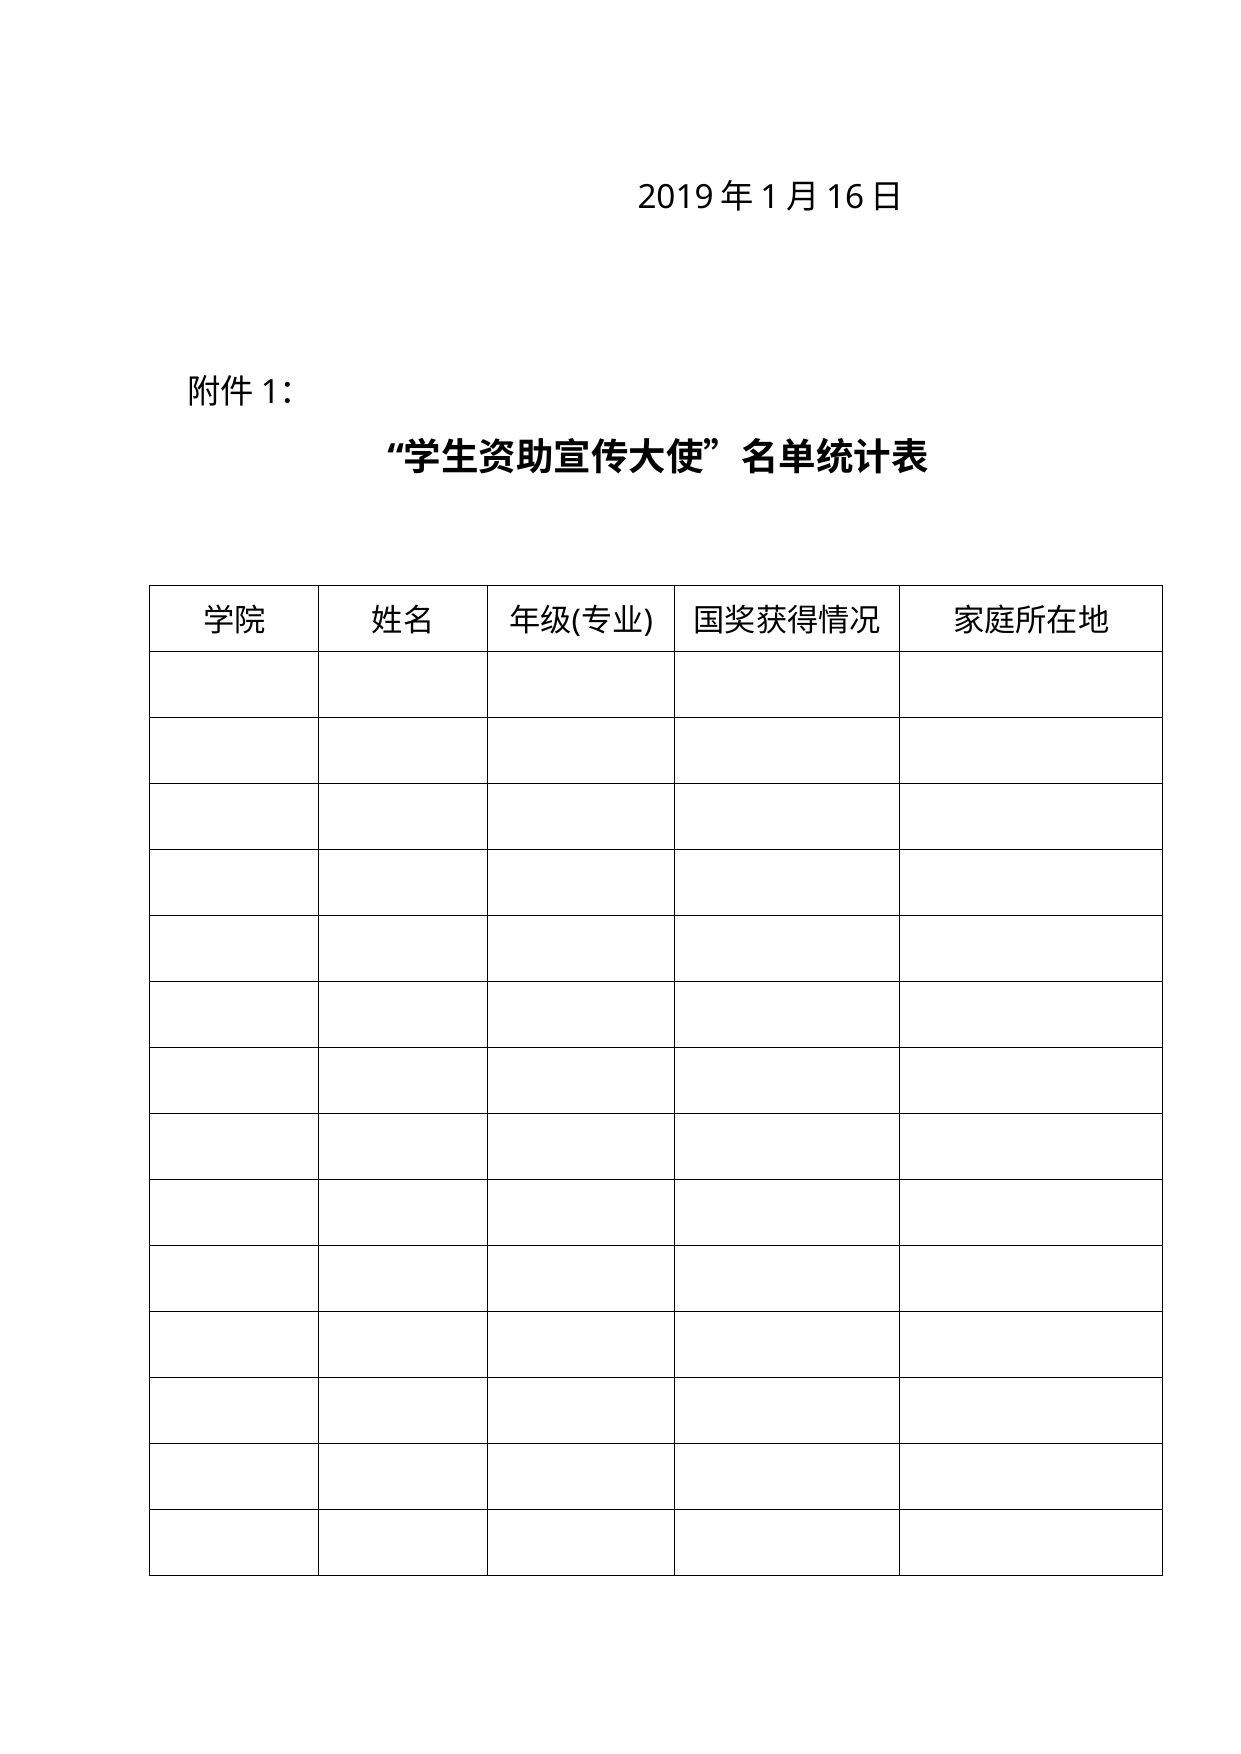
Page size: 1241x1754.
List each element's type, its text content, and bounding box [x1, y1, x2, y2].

table_cell [900, 1246, 1162, 1311]
table_cell [150, 718, 318, 783]
table_cell [319, 718, 487, 783]
table_cell [675, 1378, 899, 1443]
table_cell [675, 1444, 899, 1509]
table_cell [675, 1114, 899, 1179]
table_header 姓名 [319, 586, 487, 651]
table_cell [675, 916, 899, 981]
table_header 年级(专业) [488, 586, 674, 651]
table_cell [900, 1444, 1162, 1509]
table_cell [675, 850, 899, 915]
table_cell [488, 1246, 674, 1311]
text “学生资助宣传大使”名单统计表 [187, 422, 1053, 487]
table_cell [150, 652, 318, 717]
table_cell [488, 652, 674, 717]
table_cell [488, 1444, 674, 1509]
table_cell [319, 1510, 487, 1575]
table_cell [488, 1510, 674, 1575]
table_cell [900, 1114, 1162, 1179]
table_cell [319, 1048, 487, 1113]
table_cell [319, 652, 487, 717]
table_cell [675, 1180, 899, 1245]
table_cell [150, 1378, 318, 1443]
table_cell [488, 784, 674, 849]
table_header 家庭所在地 [900, 586, 1162, 651]
table_cell [319, 1378, 487, 1443]
table_cell [488, 718, 674, 783]
table_cell [900, 652, 1162, 717]
table_cell [675, 1510, 899, 1575]
table_cell [488, 916, 674, 981]
table_cell [319, 1444, 487, 1509]
table_cell [488, 1378, 674, 1443]
table_cell [150, 1114, 318, 1179]
table_cell [150, 982, 318, 1047]
text 附件1： [187, 357, 1053, 422]
table_header 国奖获得情况 [675, 586, 899, 651]
table_cell [150, 916, 318, 981]
table_header 学院 [150, 586, 318, 651]
table_cell [150, 1246, 318, 1311]
table_cell [675, 1246, 899, 1311]
table_cell [900, 718, 1162, 783]
table_cell [900, 1510, 1162, 1575]
table_cell [488, 850, 674, 915]
table_cell [900, 1048, 1162, 1113]
table_cell [900, 916, 1162, 981]
table_cell [319, 1114, 487, 1179]
table_cell [675, 784, 899, 849]
table_cell [488, 982, 674, 1047]
table_cell [488, 1114, 674, 1179]
table_cell [319, 1180, 487, 1245]
table_cell [150, 1180, 318, 1245]
table_cell [900, 1180, 1162, 1245]
table_cell [319, 850, 487, 915]
table_cell [319, 1246, 487, 1311]
table_cell [900, 1312, 1162, 1377]
table_cell [900, 784, 1162, 849]
table_cell [488, 1312, 674, 1377]
table_cell [675, 1048, 899, 1113]
table_cell [675, 718, 899, 783]
table_cell [675, 1312, 899, 1377]
table_cell [900, 982, 1162, 1047]
table_cell [675, 982, 899, 1047]
table_cell [150, 1444, 318, 1509]
table_cell [150, 1510, 318, 1575]
table_cell [675, 652, 899, 717]
table_cell [150, 784, 318, 849]
table_cell [150, 1048, 318, 1113]
table_cell [319, 916, 487, 981]
table_cell [900, 1378, 1162, 1443]
table_cell [488, 1048, 674, 1113]
table_cell [319, 982, 487, 1047]
table_cell [319, 784, 487, 849]
table_cell [150, 850, 318, 915]
table_cell [319, 1312, 487, 1377]
text 2019年1月16日 [187, 162, 1053, 227]
table_cell [150, 1312, 318, 1377]
table_cell [488, 1180, 674, 1245]
table_cell [900, 850, 1162, 915]
